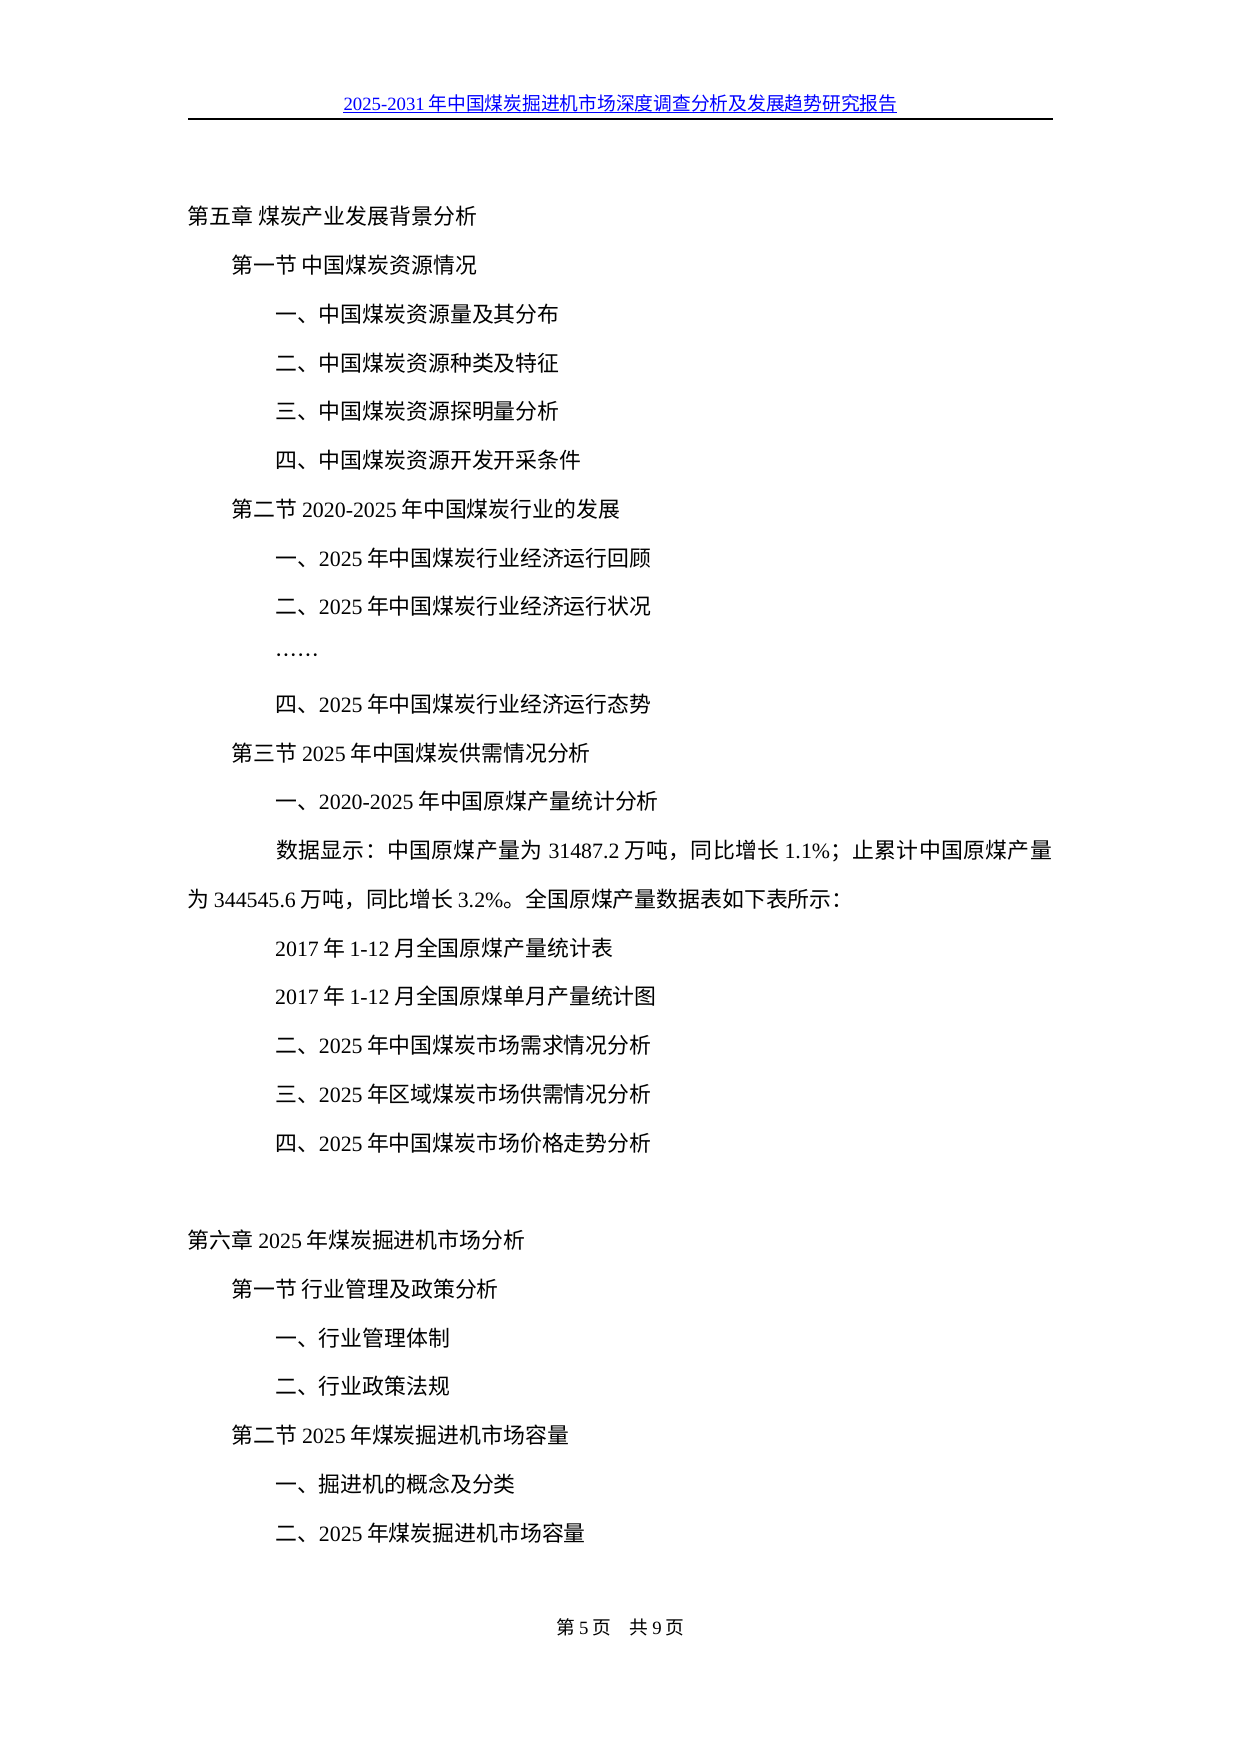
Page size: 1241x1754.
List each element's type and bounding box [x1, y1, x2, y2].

text [187, 150, 1053, 1548]
